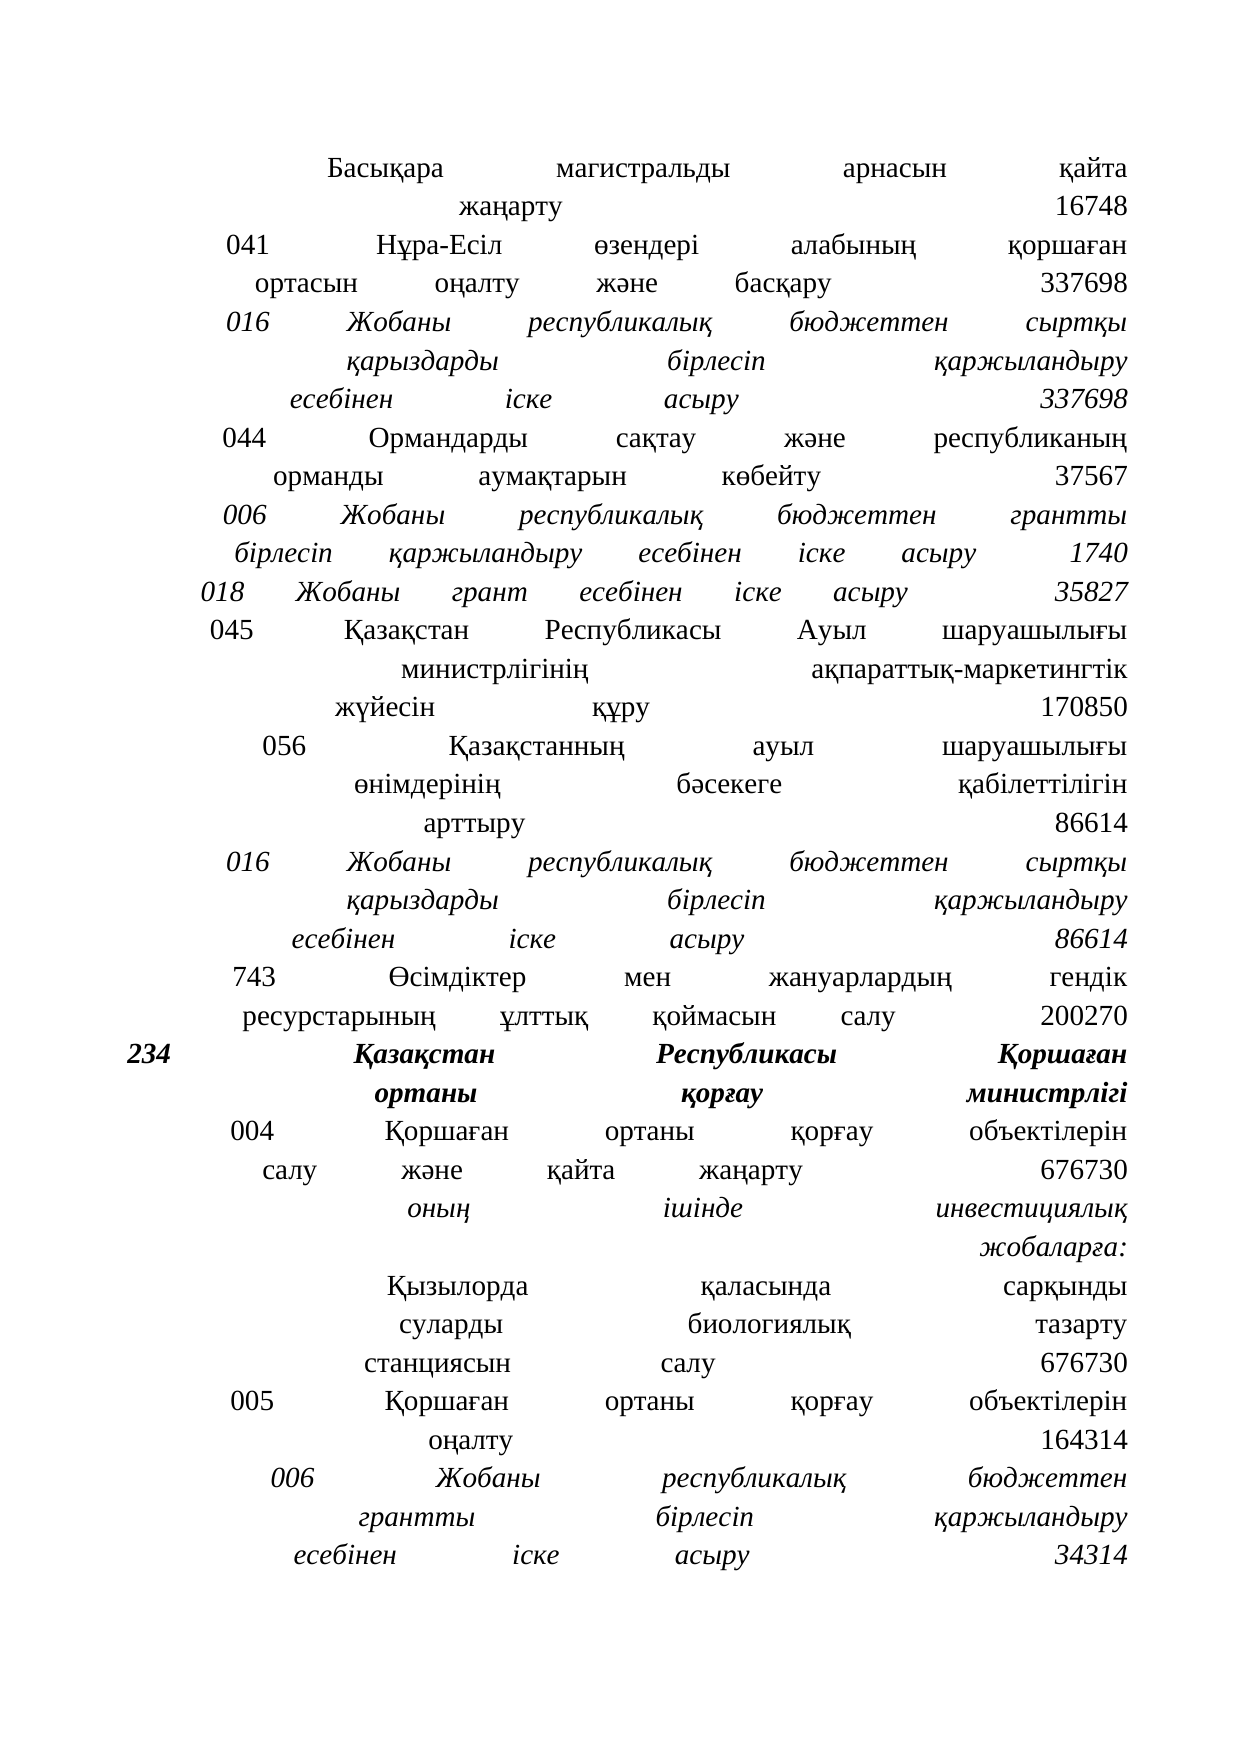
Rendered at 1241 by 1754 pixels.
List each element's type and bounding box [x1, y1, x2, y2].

text [112, 150, 1128, 1571]
